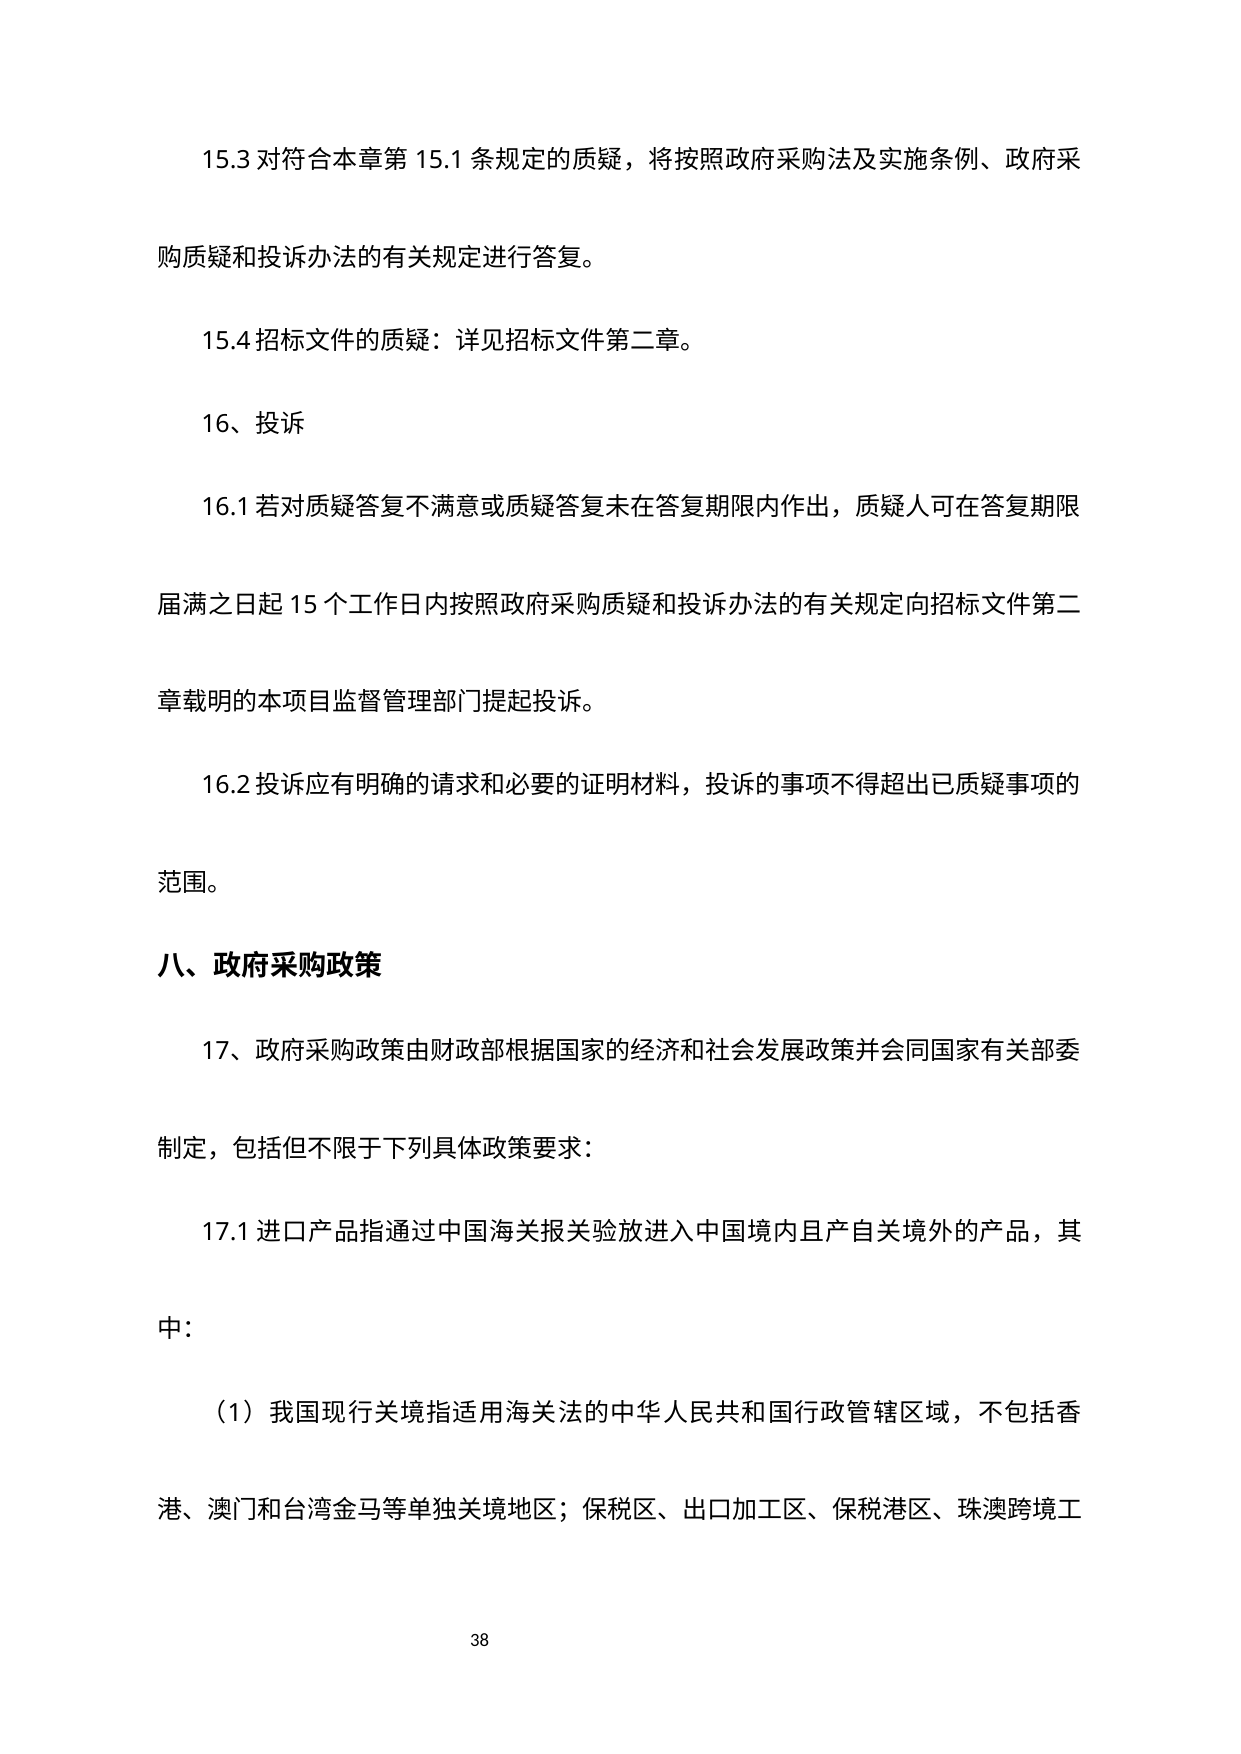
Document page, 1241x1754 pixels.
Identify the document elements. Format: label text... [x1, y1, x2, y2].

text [157, 1378, 1083, 1540]
text 15.4招标文件的质疑：详见招标文件第二章。 [157, 306, 1083, 371]
text 17、政府采购政策由财政部根据国家的经济和社会发展政策并会同国家有关部委制定，包括但不限于下列具体政策要求： [157, 1016, 1083, 1179]
text 16.2投诉应有明确的请求和必要的证明材料，投诉的事项不得超出已质疑事项的范围。 [157, 750, 1083, 913]
text 15.3对符合本章第15.1条规定的质疑，将按照政府采购法及实施条例、政府采购质疑和投诉办法的有关规定进行答复。 [157, 125, 1083, 288]
text 17.1进口产品指通过中国海关报关验放进入中国境内且产自关境外的产品，其中： [157, 1197, 1083, 1359]
text 16.1若对质疑答复不满意或质疑答复未在答复期限内作出，质疑人可在答复期限届满之日起15个工作日内按照政府采购质疑和投诉办法的有关规定向招标文件第二章载明的本项目监督管理部门提起投诉。 [157, 472, 1083, 732]
subtitle 八、政府采购政策 [157, 931, 1083, 996]
text 16、投诉 [157, 389, 1083, 454]
